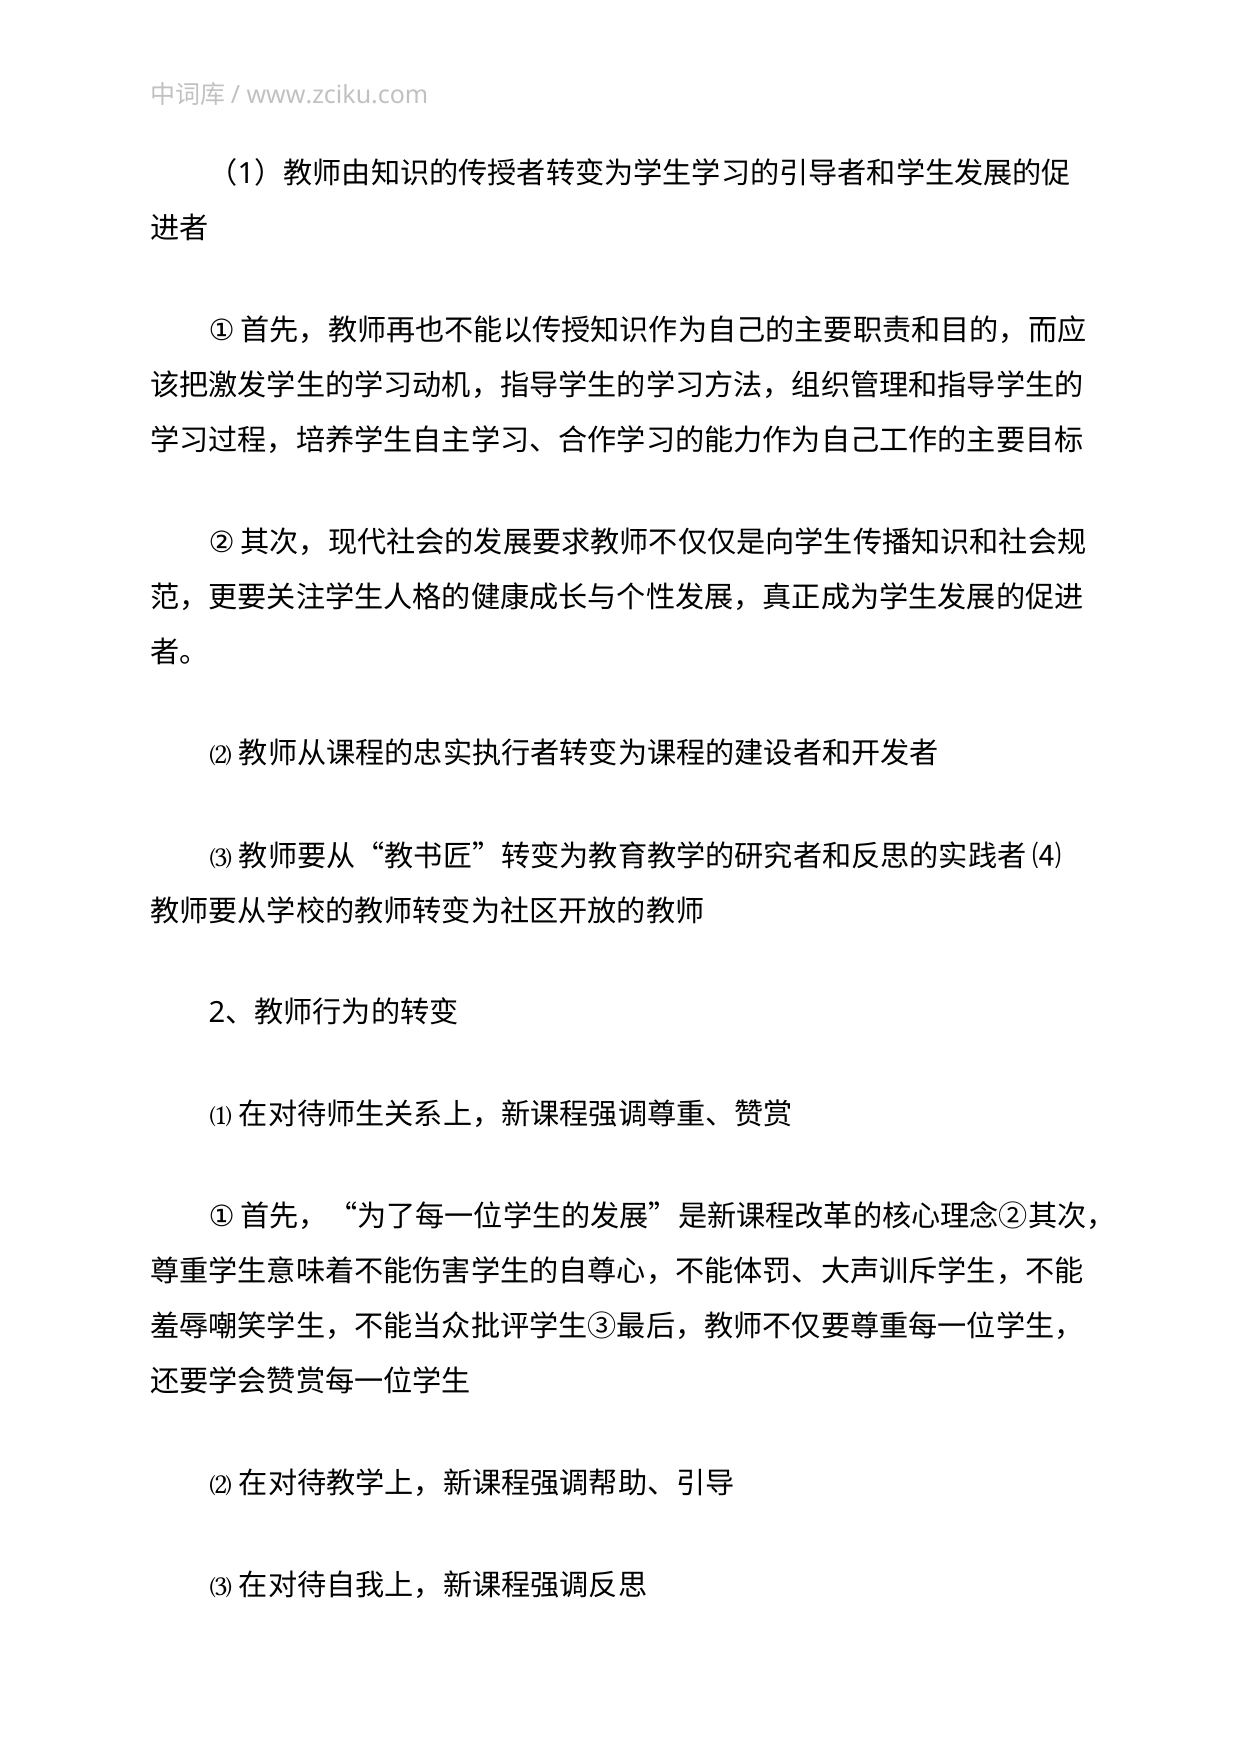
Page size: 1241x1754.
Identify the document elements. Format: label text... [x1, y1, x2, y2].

text ①首先，“为了每一位学生的发展”是新课程改革的核心理念②其次，尊重学生意味着不能伤害学生的自尊心，不能体罚、大声训斥学生，不能羞辱嘲笑学生，不能当众批评学生③最后，教师不仅要尊重每一位学生，还要学会赞赏每一位学生 [150, 1193, 1090, 1400]
text ⑵在对待教学上，新课程强调帮助、引导 [150, 1459, 1090, 1502]
text ⑵教师从课程的忠实执行者转变为课程的建设者和开发者 [150, 730, 1090, 772]
text ⑶教师要从“教书匠”转变为教育教学的研究者和反思的实践者 ⑷教师要从学校的教师转变为社区开放的教师 [150, 832, 1090, 929]
text 2、教师行为的转变 [150, 989, 1090, 1031]
text （1）教师由知识的传授者转变为学生学习的引导者和学生发展的促进者 [150, 150, 1090, 247]
text ⑶在对待自我上，新课程强调反思 [150, 1561, 1090, 1604]
text ②其次，现代社会的发展要求教师不仅仅是向学生传播知识和社会规范，更要关注学生人格的健康成长与个性发展，真正成为学生发展的促进者。 [150, 518, 1090, 671]
text ⑴在对待师生关系上，新课程强调尊重、赞赏 [150, 1091, 1090, 1133]
text ①首先，教师再也不能以传授知识作为自己的主要职责和目的，而应该把激发学生的学习动机，指导学生的学习方法，组织管理和指导学生的学习过程，培养学生自主学习、合作学习的能力作为自己工作的主要目标 [150, 307, 1090, 459]
